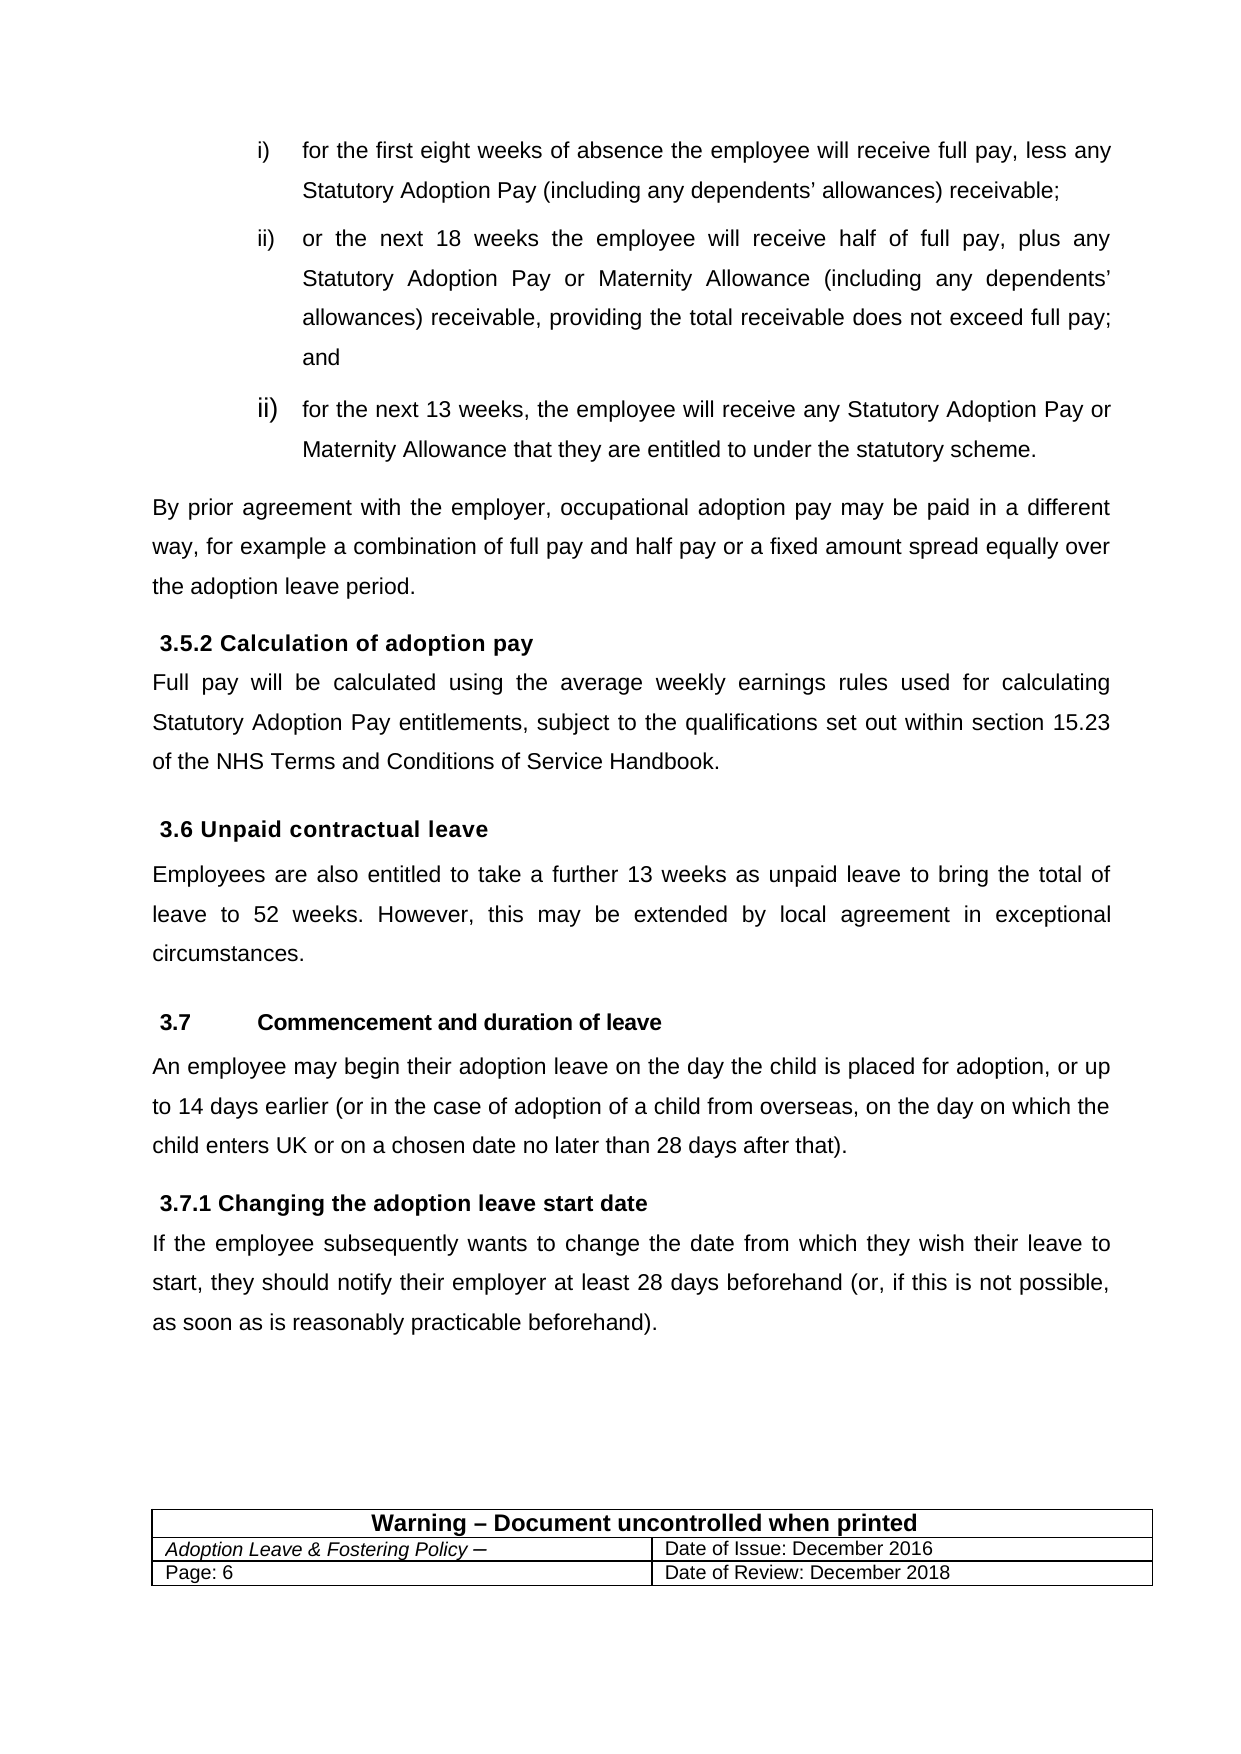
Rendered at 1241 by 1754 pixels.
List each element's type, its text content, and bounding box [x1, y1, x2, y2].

text ii) or the next 18 weeks the employee will receive half of full pay, plus any Statutory Adoption Pay or Maternity Allowance (including any dependents’ allowances) receivable, providing the total receivable does not exceed full pay; and [257, 225, 1112, 370]
text i) for the first eight weeks of absence the employee will receive full pay, less any Statutory Adoption Pay (including any dependents’ allowances) receivable; [257, 137, 1112, 203]
table_cell Page: 6 [153, 1562, 651, 1584]
table_header Warning – Document uncontrolled when printed [153, 1510, 1152, 1537]
text 3.7 Commencement and duration of leave [159, 1008, 1120, 1035]
table_cell Date of Issue: December 2016 [653, 1538, 1152, 1560]
list for the next 13 weeks, the employee will receive any Statutory Adoption Pay or Maternity Allowance that they are entitled to under the statutory scheme. [257, 392, 1112, 462]
text By prior agreement with the employer, occupational adoption pay may be paid in a different way, for example a combination of full pay and half pay or a fixed amount spread equally over the adoption leave period. [152, 494, 1112, 599]
table_cell Adoption Leave & Fostering Policy – [153, 1538, 651, 1560]
text An employee may begin their adoption leave on the day the child is placed for adoption, or up to 14 days earlier (or in the case of adoption of a child from overseas, on the day on which the child enters UK or on a chosen date no later than 28 days after that). [152, 1053, 1112, 1158]
text Full pay will be calculated using the average weekly earnings rules used for calculating Statutory Adoption Pay entitlements, subject to the qualifications set out within section 15.23 of the NHS Terms and Conditions of Service Handbook. [152, 669, 1112, 774]
text Employees are also entitled to take a further 13 weeks as unpaid leave to bring the total of leave to 52 weeks. However, this may be extended by local agreement in exceptional circumstances. [152, 861, 1112, 966]
text 3.7.1 Changing the adoption leave start date [159, 1189, 1120, 1216]
table_cell Date of Review: December 2018 [653, 1562, 1152, 1584]
text 3.5.2 Calculation of adoption pay [159, 629, 1120, 656]
text 3.6 Unpaid contractual leave [159, 816, 1120, 843]
text If the employee subsequently wants to change the date from which they wish their leave to start, they should notify their employer at least 28 days beforehand (or, if this is not possible, as soon as is reasonably practicable beforehand). [152, 1229, 1112, 1335]
